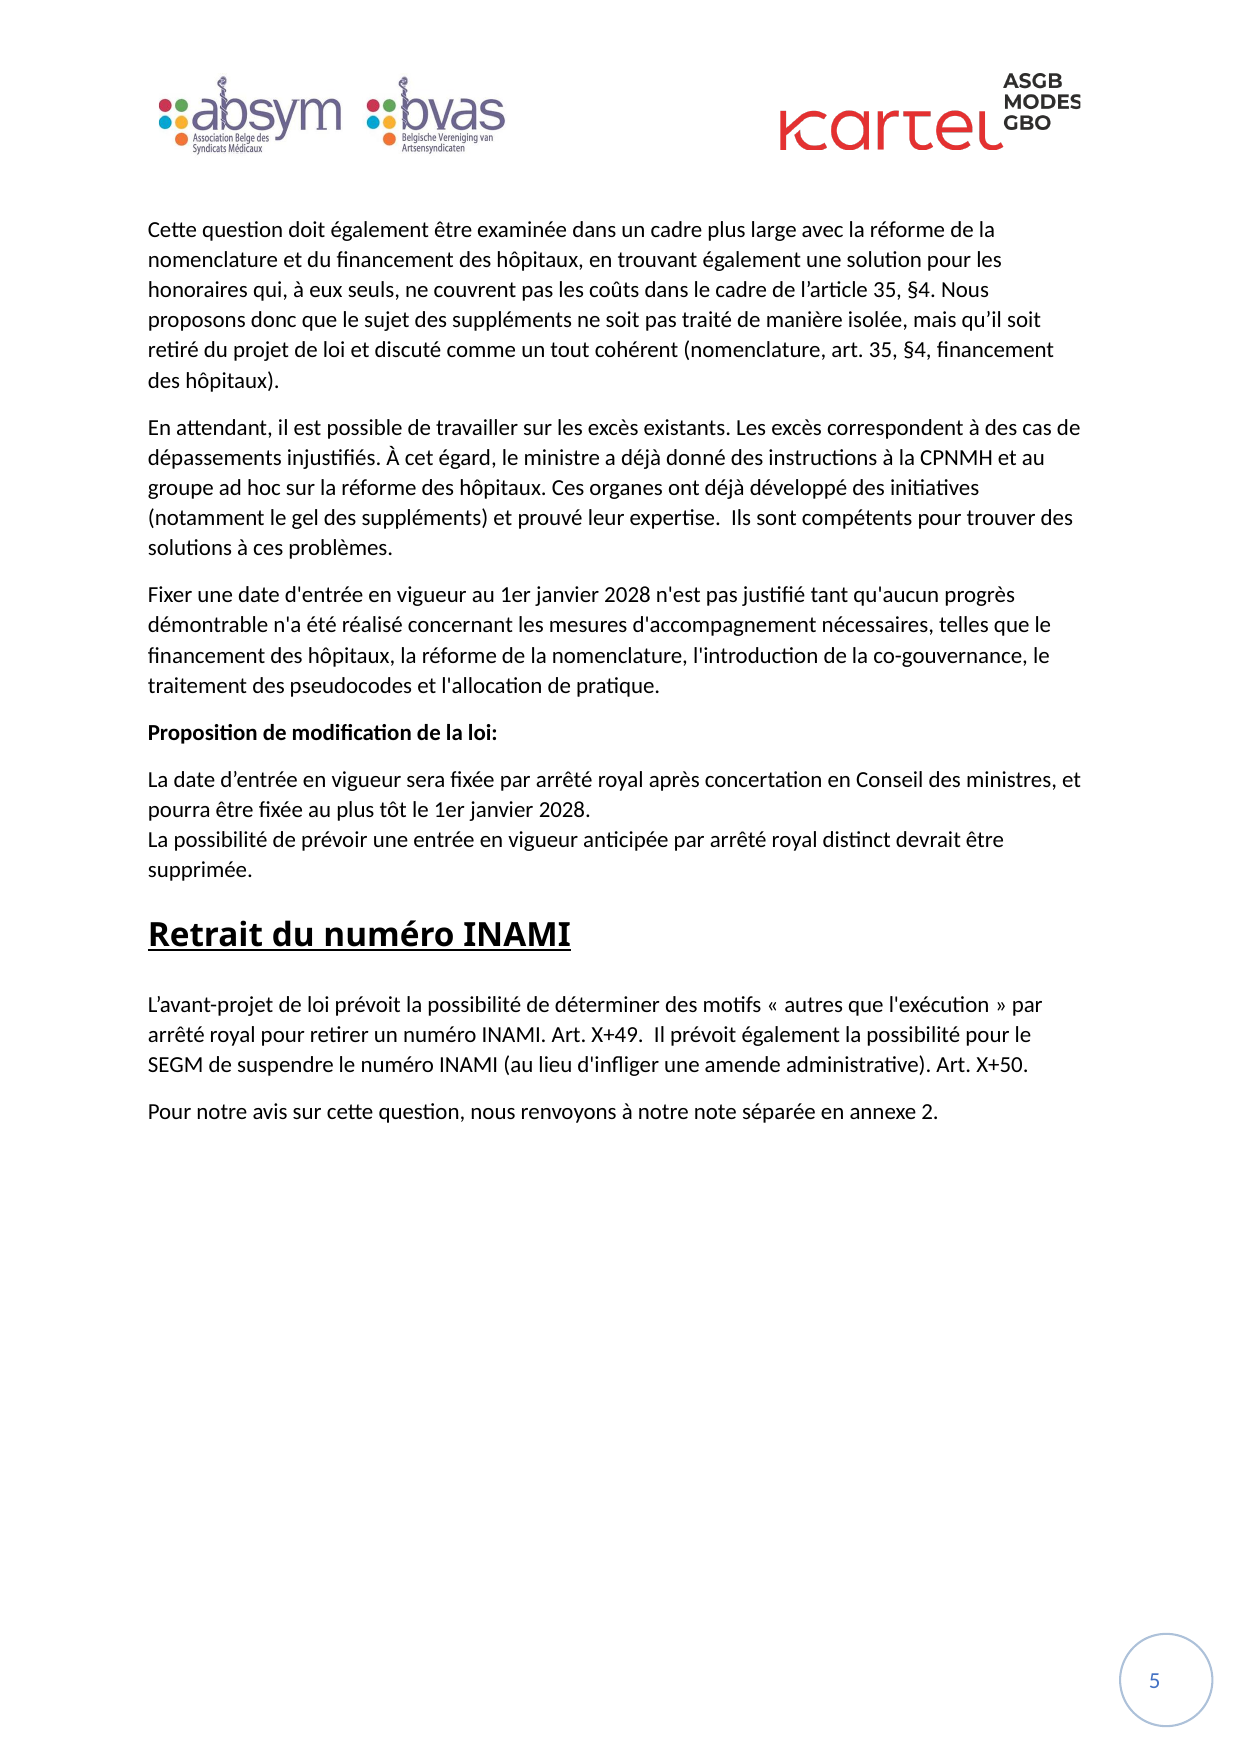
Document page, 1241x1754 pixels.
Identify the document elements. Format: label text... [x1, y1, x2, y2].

text Fixer une date d'entrée en vigueur au 1er janvier 2028 n'est pas justifié tant qu'aucun progrès démontrable n'a été réalisé concernant les mesures d'accompagnement nécessaires, telles que le financement des hôpitaux, la réforme de la nomenclature, l'introduction de la co-gouvernance, le traitement des pseudocodes et l'allocation de pratique. [148, 580, 1093, 699]
text Pour notre avis sur cette question, nous renvoyons à notre note séparée en annexe 2. [148, 1097, 1093, 1125]
text Proposition de modification de la loi: [148, 718, 1093, 746]
subtitle Retrait du numéro INAMI [148, 911, 1093, 956]
text Cette question doit également être examinée dans un cadre plus large avec la réforme de la nomenclature et du financement des hôpitaux, en trouvant également une solution pour les honoraires qui, à eux seuls, ne couvrent pas les coûts dans le cadre de l’article 35, §4. Nous proposons donc que le sujet des suppléments ne soit pas traité de manière isolée, mais qu’il soit retiré du projet de loi et discuté comme un tout cohérent (nomenclature, art. 35, §4, financement des hôpitaux). [148, 215, 1093, 394]
text En attendant, il est possible de travailler sur les excès existants. Les excès correspondent à des cas de dépassements injustifiés. À cet égard, le ministre a déjà donné des instructions à la CPNMH et au groupe ad hoc sur la réforme des hôpitaux. Ces organes ont déjà développé des initiatives (notamment le gel des suppléments) et prouvé leur expertise. Ils sont compétents pour trouver des solutions à ces problèmes. [148, 413, 1093, 562]
text L’avant-projet de loi prévoit la possibilité de déterminer des motifs « autres que l'exécution » par arrêté royal pour retirer un numéro INAMI. Art. X+49. Il prévoit également la possibilité pour le SEGM de suspendre le numéro INAMI (au lieu d'infliger une amende administrative). Art. X+50. [148, 959, 1093, 1078]
text La date d’entrée en vigueur sera fixée par arrêté royal après concertation en Conseil des ministres, et pourra être fixée au plus tôt le 1er janvier 2028. La possibilité de prévoir une entrée en vigueur anticipée par arrêté royal distinct devrait être supprimée. [148, 765, 1093, 883]
picture [158, 73, 509, 159]
